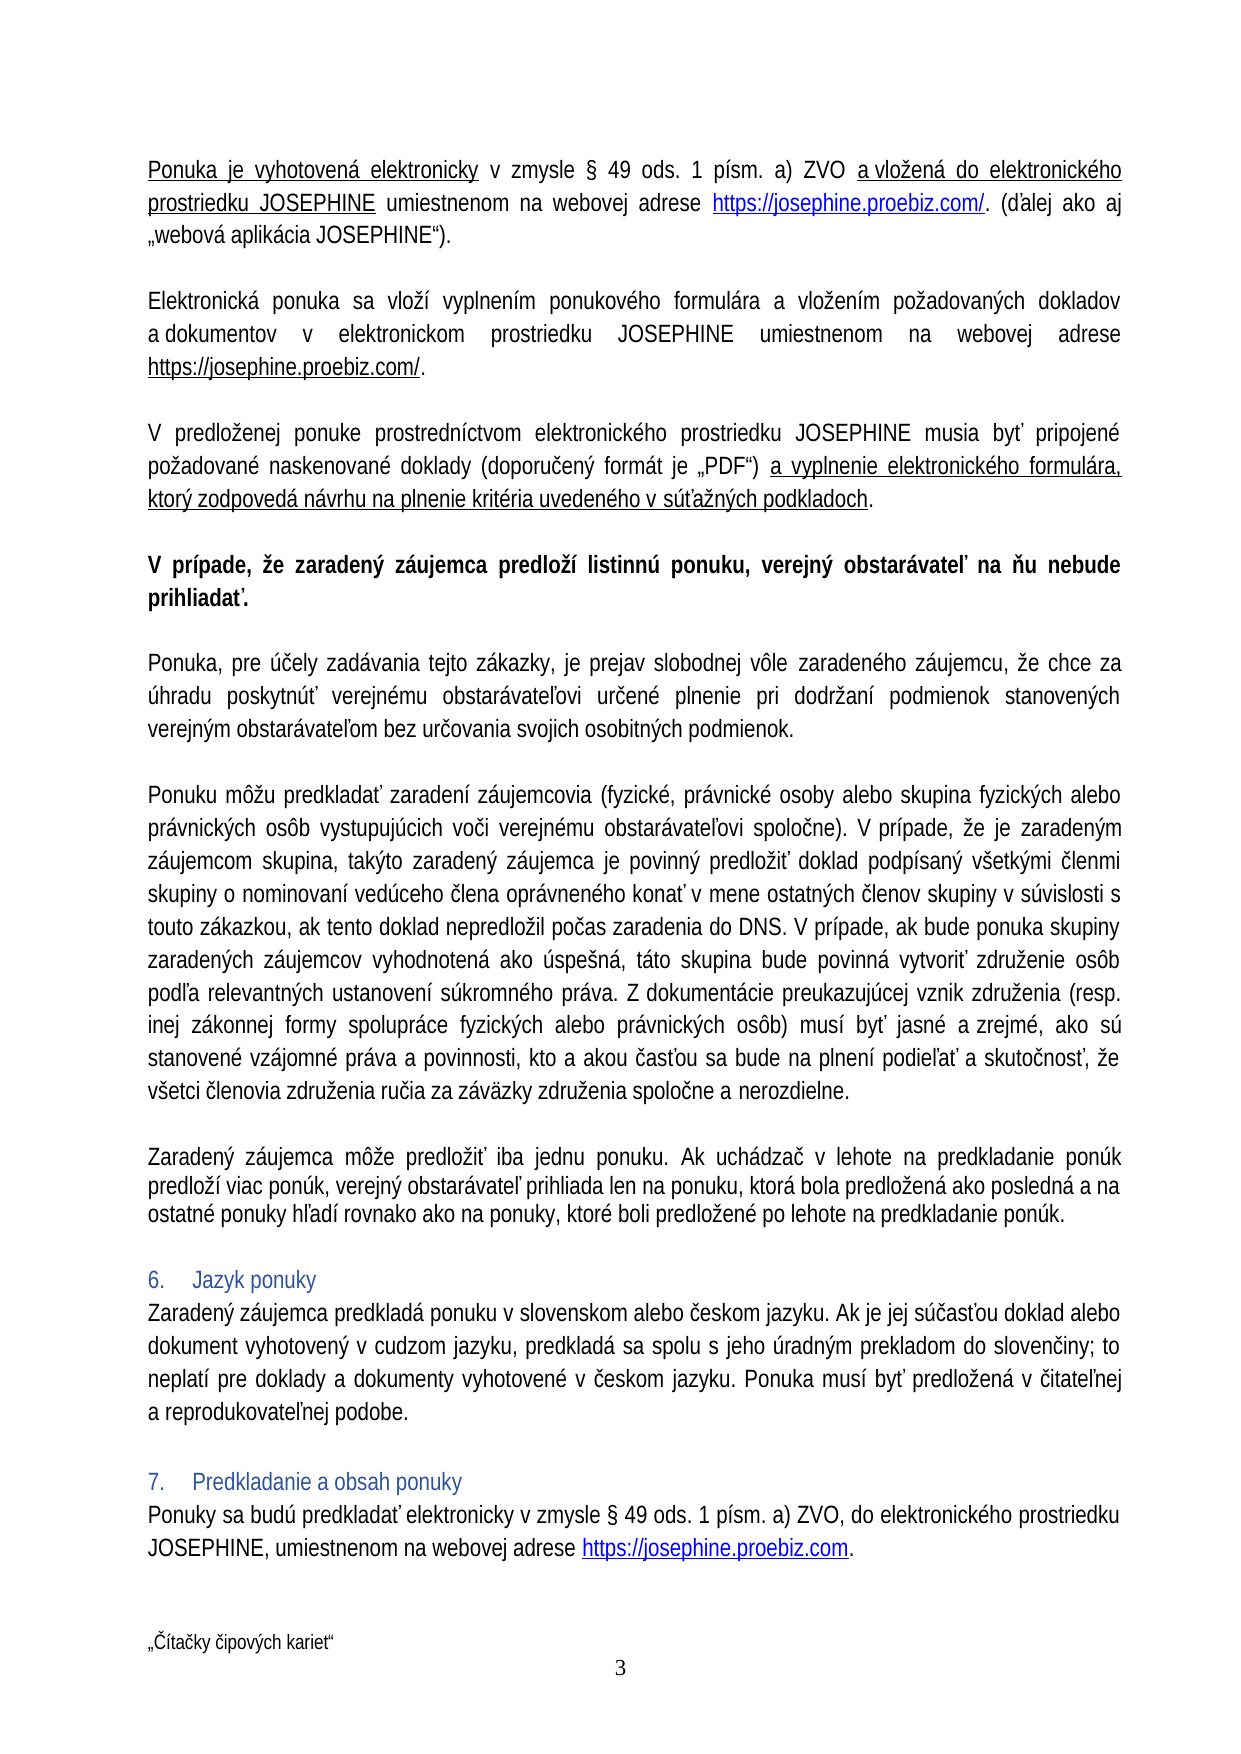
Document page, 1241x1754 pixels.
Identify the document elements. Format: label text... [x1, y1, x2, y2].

text Zaradený záujemca môže predložiť iba jednu ponuku. Ak uchádzač v lehote na predkladanie ponúk predloží viac ponúk, verejný obstarávateľ prihliada len na ponuku, ktorá bola predložená ako posledná a na ostatné ponuky hľadí rovnako ako na ponuky, ktoré boli predložené po lehote na predkladanie ponúk. [148, 1199, 1122, 1228]
text Zaradený záujemca predkladá ponuku v slovenskom alebo českom jazyku. Ak je jej súčasťou doklad alebo dokument vyhotovený v cudzom jazyku, predkladá sa spolu s jeho úradným prekladom do slovenčiny; to neplatí pre doklady a dokumenty vyhotovené v českom jazyku. Ponuka musí byť predložená v čitateľnej a reprodukovateľnej podobe. [148, 1298, 1122, 1426]
text Ponuka je vyhotovená elektronicky v zmysle § 49 ods. 1 písm. a) ZVO a vložená do elektronického prostriedku JOSEPHINE umiestnenom na webovej adrese https://josephine.proebiz.com/. (ďalej ako aj „webová aplikácia JOSEPHINE“). [148, 155, 1122, 249]
subtitle Predkladanie a obsah ponuky [148, 1467, 1122, 1496]
text Ponuky sa budú predkladať elektronicky v zmysle § 49 ods. 1 písm. a) ZVO, do elektronického prostriedku JOSEPHINE, umiestnenom na webovej adrese https://josephine.proebiz.com. [148, 1500, 1122, 1561]
text Ponuka, pre účely zadávania tejto zákazky, je prejav slobodnej vôle zaradeného záujemcu, že chce za úhradu poskytnúť verejnému obstarávateľovi určené plnenie pri dodržaní podmienok stanovených verejným obstarávateľom bez určovania svojich osobitných podmienok. [148, 648, 1122, 743]
text Elektronická ponuka sa vloží vyplnením ponukového formulára a vložením požadovaných dokladov a dokumentov v elektronickom prostriedku JOSEPHINE umiestnenom na webovej adrese https://josephine.proebiz.com/. [148, 286, 1122, 381]
text Ponuku môžu predkladať zaradení záujemcovia (fyzické, právnické osoby alebo skupina fyzických alebo právnických osôb vystupujúcich voči verejnému obstarávateľovi spoločne). V prípade, že je zaradeným záujemcom skupina, takýto zaradený záujemca je povinný predložiť doklad podpísaný všetkými členmi skupiny o nominovaní vedúceho člena oprávneného konať v mene ostatných členov skupiny v súvislosti s touto zákazkou, ak tento doklad nepredložil počas zaradenia do DNS. V prípade, ak bude ponuka skupiny zaradených záujemcov vyhodnotená ako úspešná, táto skupina bude povinná vytvoriť združenie osôb podľa relevantných ustanovení súkromného práva. Z dokumentácie preukazujúcej vznik združenia (resp. inej zákonnej formy spolupráce fyzických alebo právnických osôb) musí byť jasné a zrejmé, ako sú stanovené vzájomné práva a povinnosti, kto a akou časťou sa bude na plnení podieľať a skutočnosť, že všetci členovia združenia ručia za záväzky združenia spoločne a nerozdielne. [148, 780, 1122, 1105]
text V prípade, že zaradený záujemca predloží listinnú ponuku, verejný obstarávateľ na ňu nebude prihliadať. [148, 550, 1122, 611]
subtitle Jazyk ponuky [148, 1265, 1122, 1294]
text V predloženej ponuke prostredníctvom elektronického prostriedku JOSEPHINE musia byť pripojené požadované naskenované doklady (doporučený formát je „PDF“) a vyplnenie elektronického formulára, ktorý zodpovedá návrhu na plnenie kritéria uvedeného v súťažných podkladoch. [148, 418, 1122, 512]
